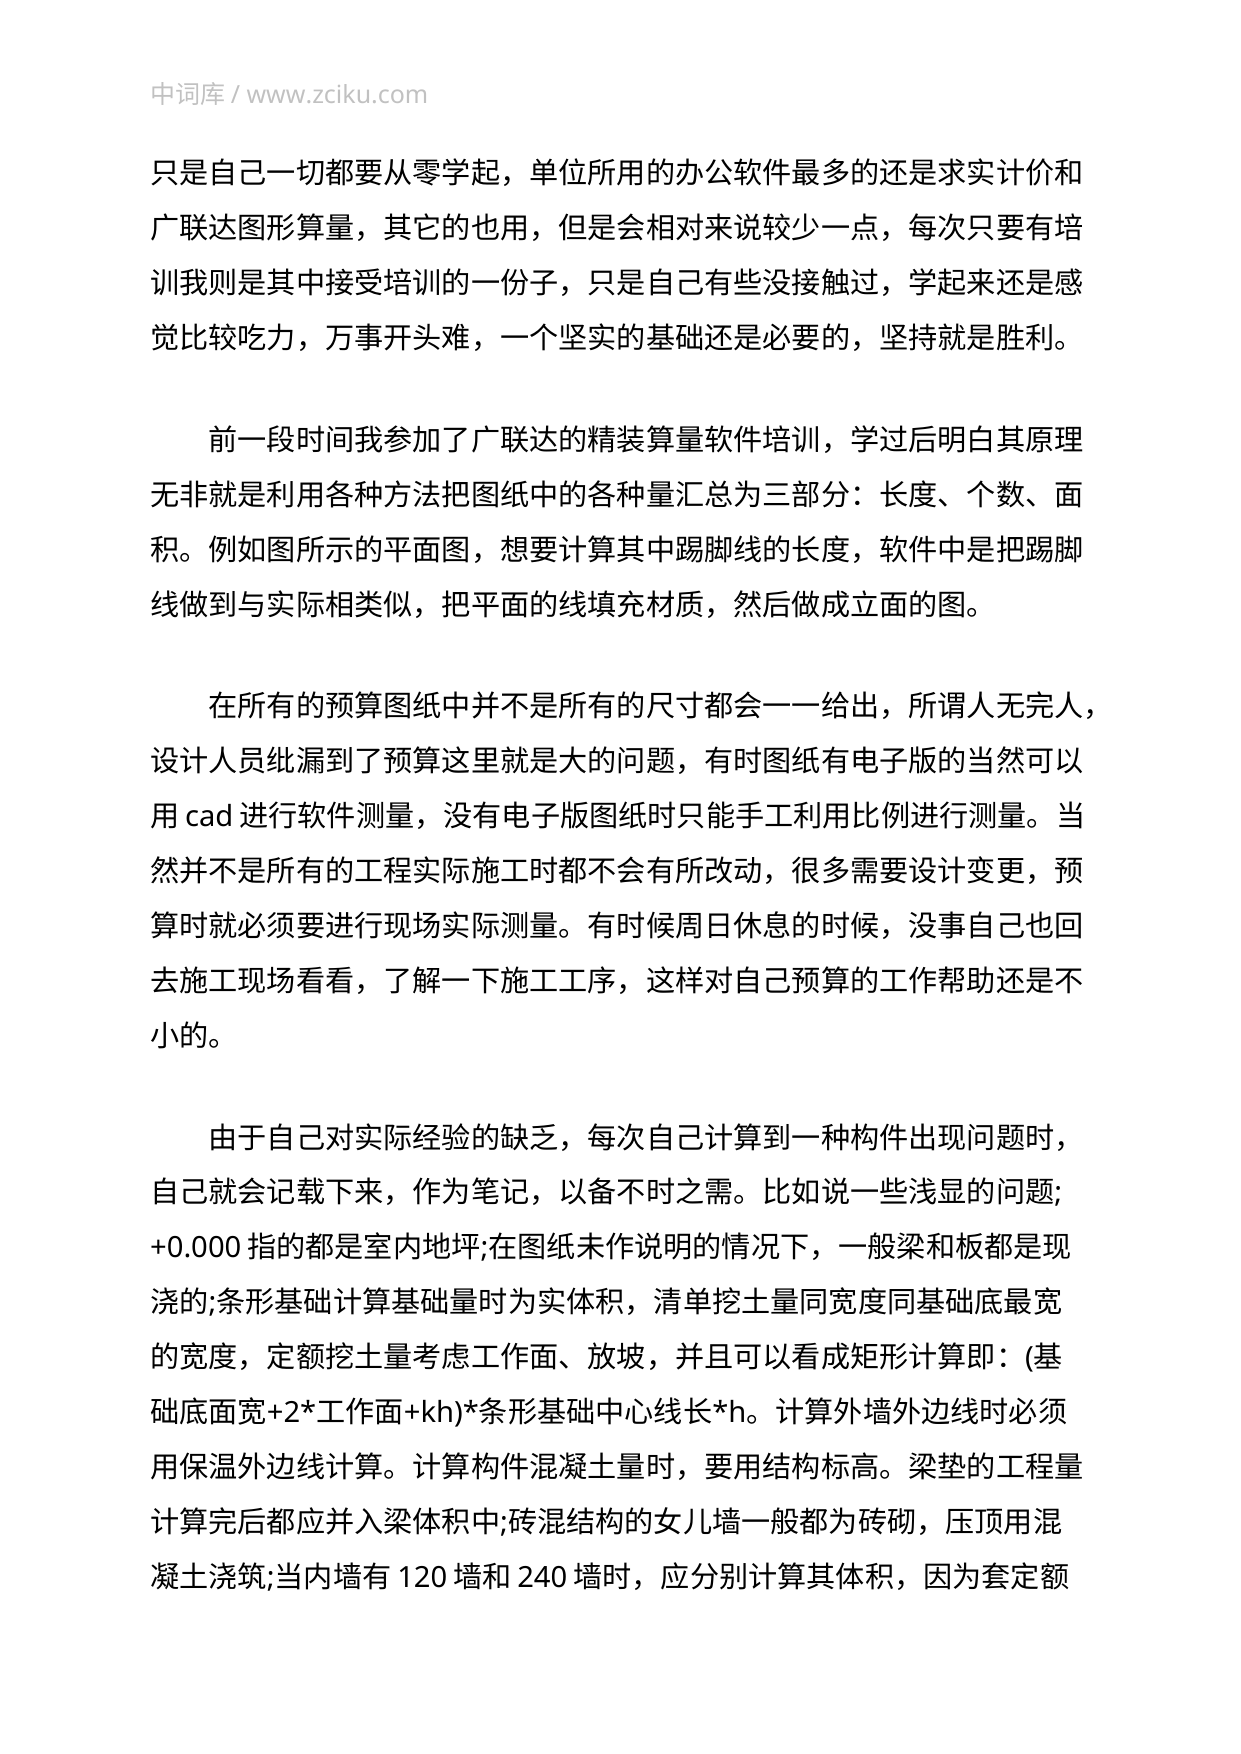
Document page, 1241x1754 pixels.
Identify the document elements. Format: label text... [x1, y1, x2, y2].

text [150, 150, 1090, 357]
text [150, 1114, 1090, 1596]
text 前一段时间我参加了广联达的精装算量软件培训，学过后明白其原理无非就是利用各种方法把图纸中的各种量汇总为三部分：长度、个数、面积。例如图所示的平面图，想要计算其中踢脚线的长度，软件中是把踢脚线做到与实际相类似，把平面的线填充材质，然后做成立面的图。 [150, 416, 1090, 623]
text 在所有的预算图纸中并不是所有的尺寸都会一一给出，所谓人无完人，设计人员纰漏到了预算这里就是大的问题，有时图纸有电子版的当然可以用cad进行软件测量，没有电子版图纸时只能手工利用比例进行测量。当然并不是所有的工程实际施工时都不会有所改动，很多需要设计变更，预算时就必须要进行现场实际测量。有时候周日休息的时候，没事自己也回去施工现场看看，了解一下施工工序，这样对自己预算的工作帮助还是不小的。 [150, 683, 1090, 1055]
